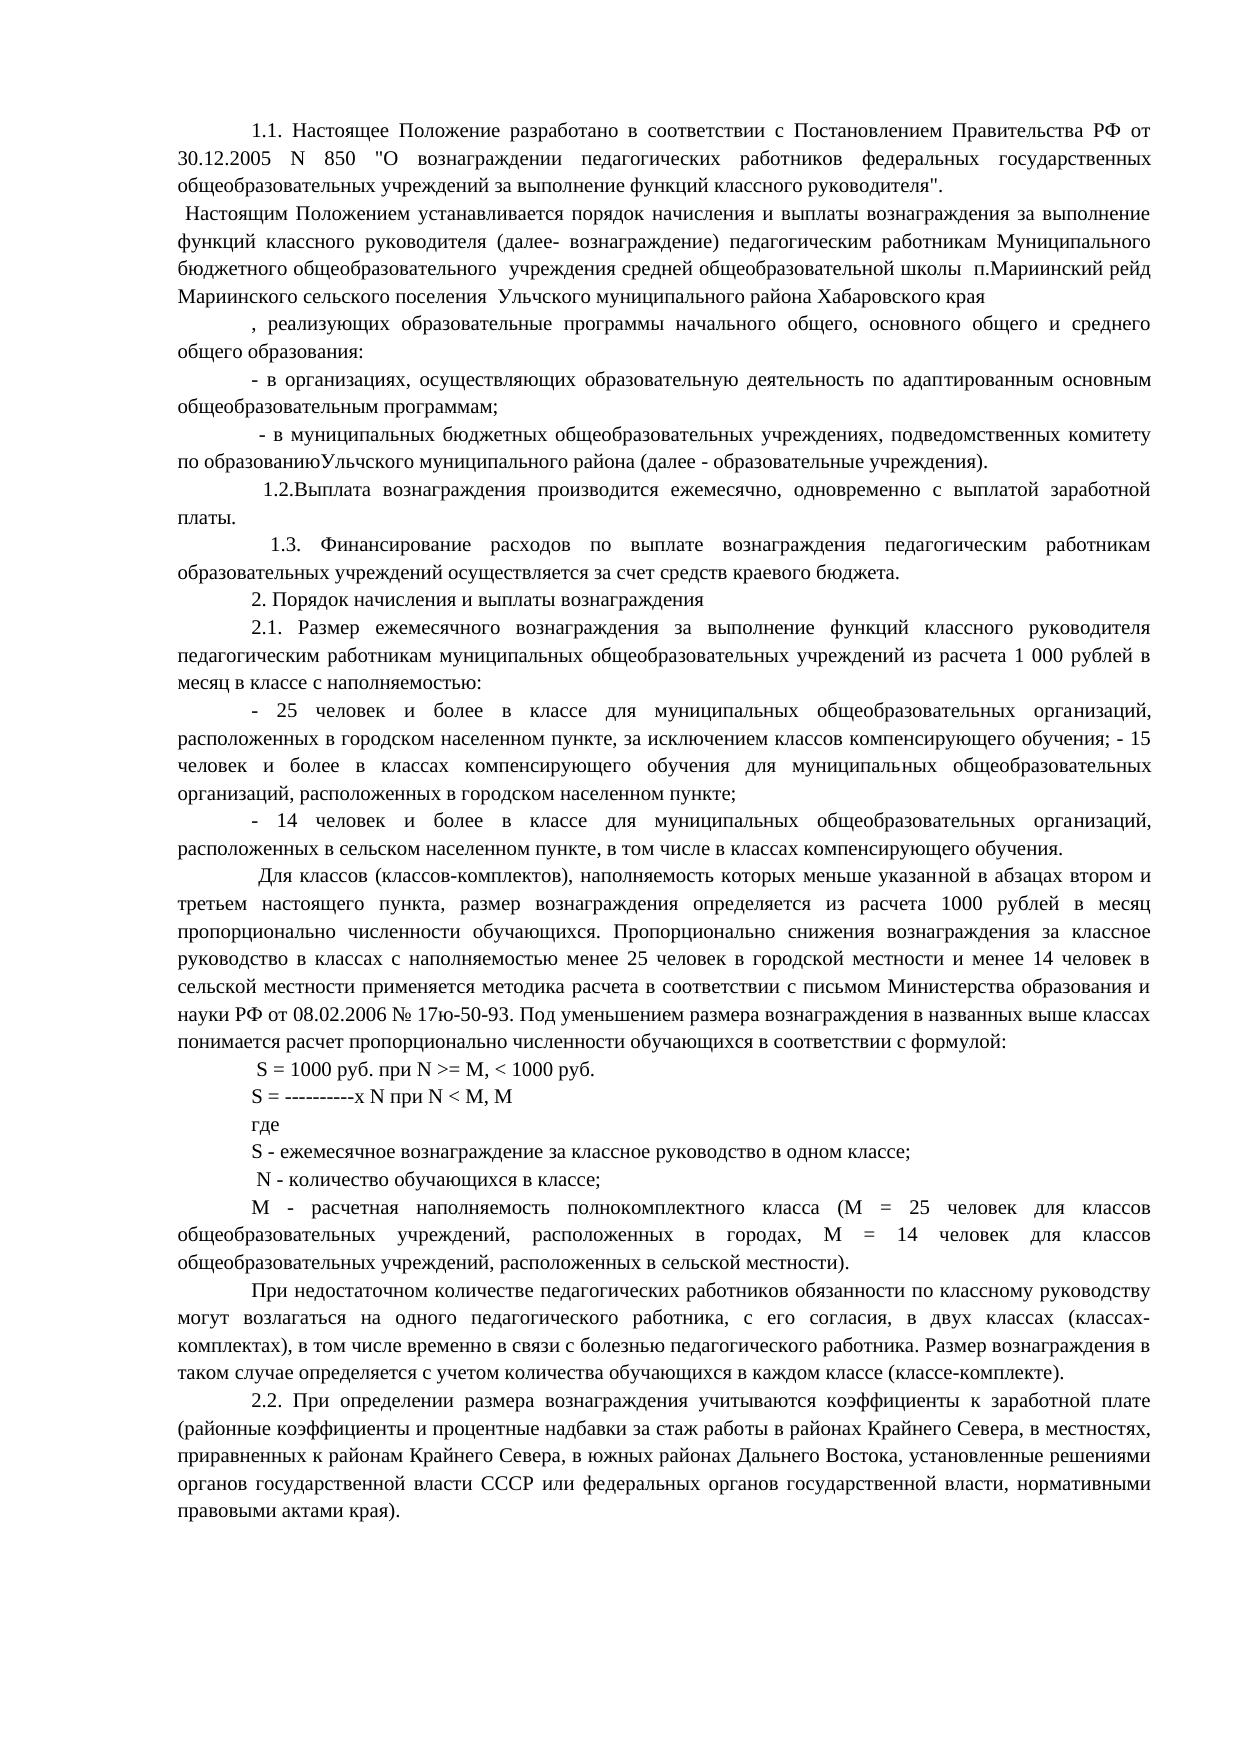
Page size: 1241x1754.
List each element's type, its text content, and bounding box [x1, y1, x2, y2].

text Для классов (классов-комплектов), наполняемость которых меньше указанной в абзацах втором и третьем настоящего пункта, размер вознаграждения определяется из расчета 1000 рублей в месяц пропорционально численности обучающихся. Пропорционально снижения вознаграждения за классное руководство в классах с наполняемостью менее 25 человек в городской местности и менее 14 человек в сельской местности применяется методика расчета в соответствии с письмом Министерства образования и науки РФ от 08.02.2006 № 17ю-50-93. Под уменьшением размера вознаграждения в названных выше классах понимается расчет пропорционально численности обучающихся в соответствии с формулой: [177, 863, 1152, 1053]
text S - ежемесячное вознаграждение за классное руководство в одном классе; [177, 1139, 1152, 1163]
text При недостаточном количестве педагогических работников обязанности по классному руководству могут возлагаться на одного педагогического работника, с его согласия, в двух классах (классах-комплектах), в том числе временно в связи с болезнью педагогического работника. Размер вознаграждения в таком случае определяется с учетом количества обучающихся в каждом классе (классе-комплекте). [177, 1277, 1152, 1384]
text 2.1. Размер ежемесячного вознаграждения за выполнение функций классного руководителя педагогическим работникам муниципальных общеобразовательных учреждений из расчета 1 000 рублей в месяц в классе с наполняемостью: [177, 615, 1152, 694]
text - в муниципальных бюджетных общеобразовательных учреждениях, подведомственных комитету по образованиюУльчского муниципального района (далее - образовательные учреждения). [177, 422, 1152, 473]
text - 25 человек и более в классе для муниципальных общеобразовательных организаций, расположенных в городском населенном пункте, за исключением классов компенсирующего обучения; - 15 человек и более в классах компенсирующего обучения для муниципальных общеобразовательных организаций, расположенных в городском населенном пункте; [177, 698, 1152, 805]
text - в организациях, осуществляющих образовательную деятельность по адаптированным основным общеобразовательным программам; [177, 367, 1152, 418]
text 2.2. При определении размера вознаграждения учитываются коэффициенты к заработной плате (районные коэффициенты и процентные надбавки за стаж работы в районах Крайнего Севера, в местностях, приравненных к районам Крайнего Севера, в южных районах Дальнего Востока, установленные решениями органов государственной власти СССР или федеральных органов государственной власти, нормативными правовыми актами края). [177, 1388, 1152, 1522]
text Настоящим Положением устанавливается порядок начисления и выплаты вознаграждения за выполнение функций классного руководителя (далее- вознаграждение) педагогическим работникам Муниципального бюджетного общеобразовательного учреждения средней общеобразовательной школы п.Мариинский рейд Мариинского сельского поселения Ульчского муниципального района Хабаровского края [177, 201, 1152, 308]
text , реализующих образовательные программы начального общего, основного общего и среднего общего образования: [177, 311, 1152, 363]
text S = ----------х N при N < М, М [177, 1084, 1152, 1108]
text М - расчетная наполняемость полнокомплектного класса (М = 25 человек для классов общеобразовательных учреждений, расположенных в городах, М = 14 человек для классов общеобразовательных учреждений, расположенных в сельской местности). [177, 1195, 1152, 1274]
text 1.1. Настоящее Положение разработано в соответствии с Постановлением Правительства РФ от 30.12.2005 N 850 "О вознаграждении педагогических работников федеральных государственных общеобразовательных учреждений за выполнение функций классного руководителя". [177, 118, 1152, 197]
text 2. Порядок начисления и выплаты вознаграждения [177, 587, 1152, 611]
text где [177, 1112, 1152, 1136]
text 1.2.Выплата вознаграждения производится ежемесячно, одновременно с выплатой заработной платы. [177, 477, 1152, 529]
text - 14 человек и более в классе для муниципальных общеобразовательных организаций, расположенных в сельском населенном пункте, в том числе в классах компенсирующего обучения. [177, 808, 1152, 860]
text N - количество обучающихся в классе; [177, 1167, 1152, 1191]
text 1.3. Финансирование расходов по выплате вознаграждения педагогическим работникам образовательных учреждений осуществляется за счет средств краевого бюджета. [177, 532, 1152, 584]
text S = 1000 руб. при N >= М, < 1000 руб. [177, 1057, 1152, 1081]
